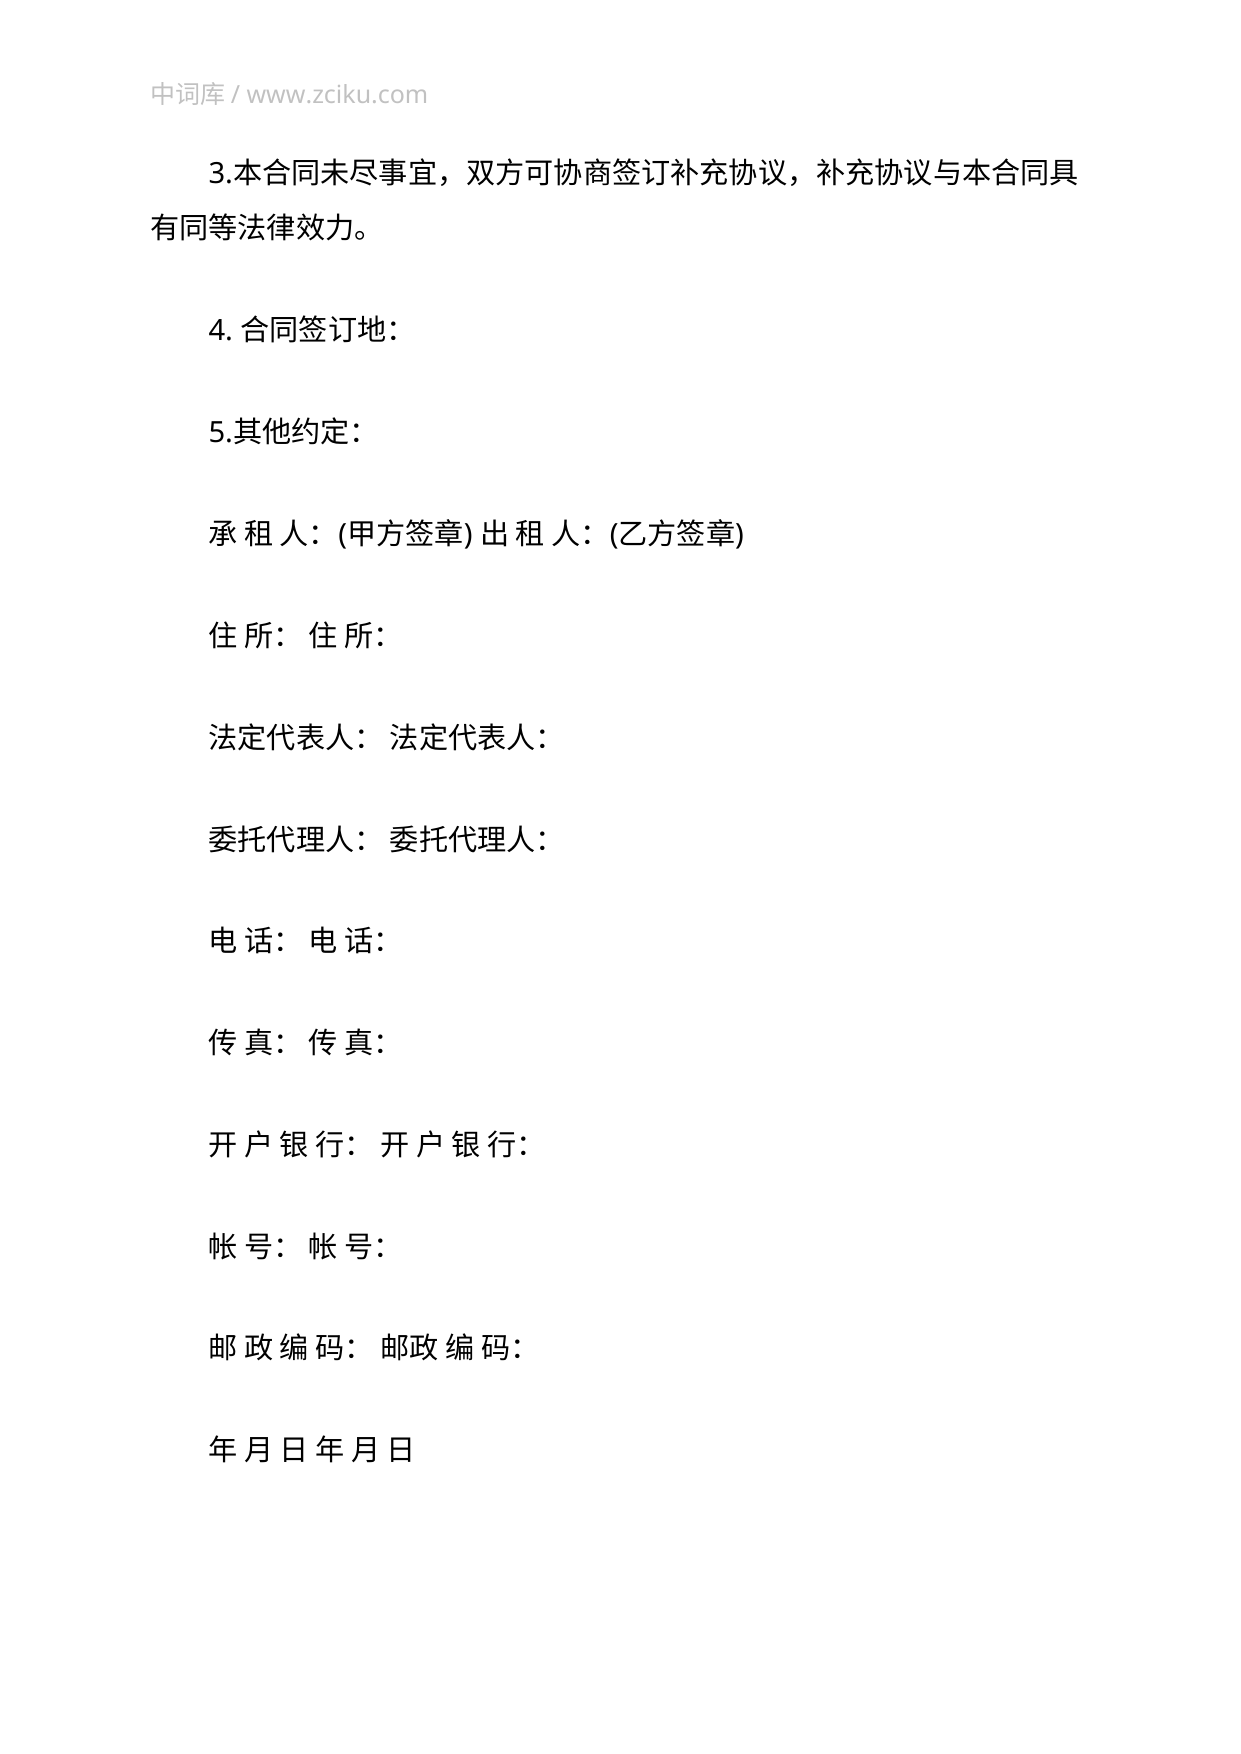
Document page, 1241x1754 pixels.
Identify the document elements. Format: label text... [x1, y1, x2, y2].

text 4. 合同签订地： [150, 307, 1090, 349]
text 开 户 银 行： 开 户 银 行： [150, 1122, 1090, 1164]
text 传 真： 传 真： [150, 1020, 1090, 1062]
text 承 租 人：(甲方签章) 出 租 人：(乙方签章) [150, 511, 1090, 553]
text 法定代表人： 法定代表人： [150, 714, 1090, 757]
text 3.本合同未尽事宜，双方可协商签订补充协议，补充协议与本合同具有同等法律效力。 [150, 150, 1090, 247]
text 5.其他约定： [150, 409, 1090, 451]
text 委托代理人： 委托代理人： [150, 816, 1090, 858]
text 邮 政 编 码： 邮政 编 码： [150, 1325, 1090, 1367]
text 年 月 日 年 月 日 [150, 1427, 1090, 1469]
text 住 所： 住 所： [150, 613, 1090, 655]
text 帐 号： 帐 号： [150, 1223, 1090, 1266]
text 电 话： 电 话： [150, 918, 1090, 960]
